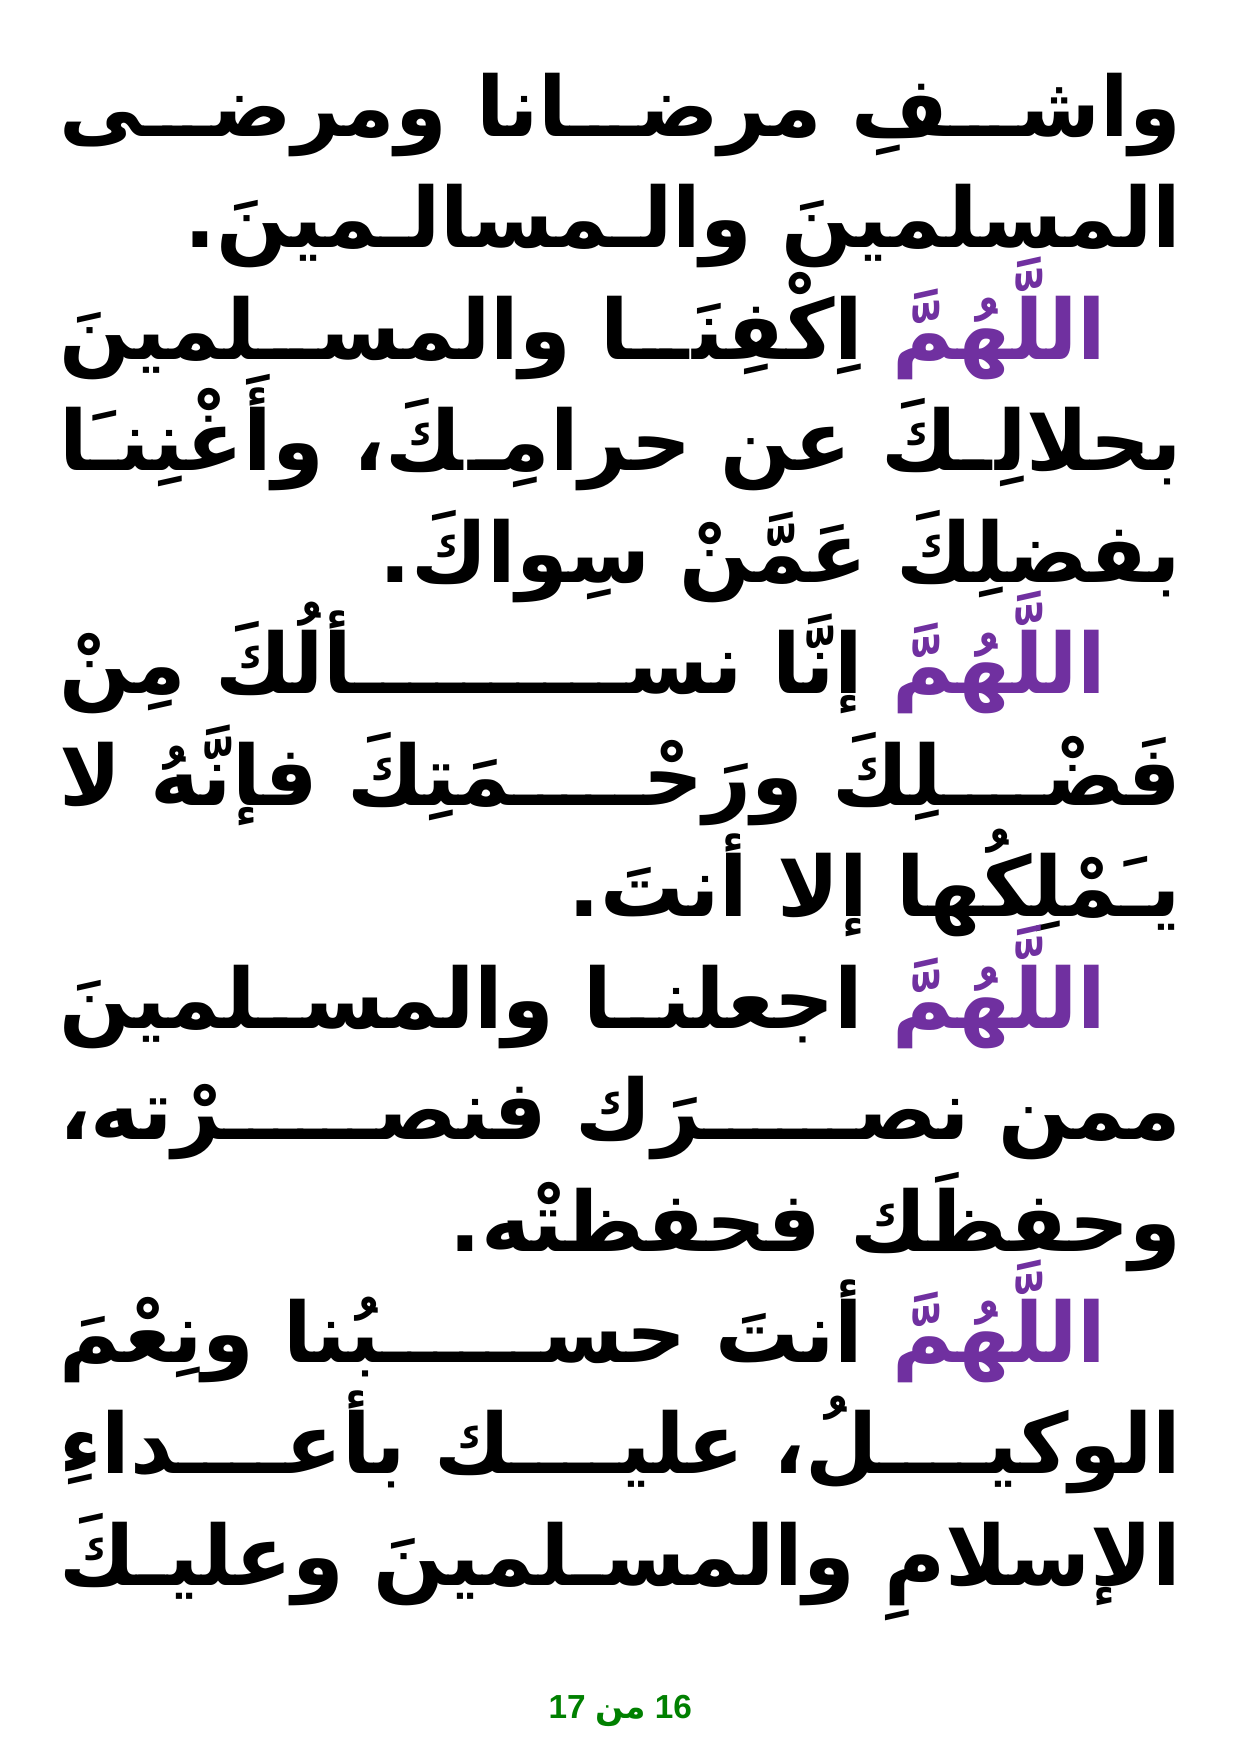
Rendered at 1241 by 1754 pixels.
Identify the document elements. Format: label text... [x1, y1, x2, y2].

text اللَّهُمَّ إنَّا نسألُكَ مِنْ فَضْلِكَ ورَحْـمَتِكَ فإنَّهُ لا يـَمْلِكُها إلا أنتَ. [59, 616, 1181, 936]
text اللَّهُمَّ اجعلنا والمسلمينَ ممن نصرَك فنصرْته، وحفظَك فحفظتْه. [59, 951, 1181, 1271]
text اللَّهُمَّ اِكْفِنَا والمسلمينَ بحلالِكَ عن حرامِكَ، وأَغْنِنـَا بفضلِكَ عَمَّنْ سِواكَ. [59, 282, 1181, 602]
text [59, 1285, 1181, 1605]
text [59, 59, 1181, 267]
